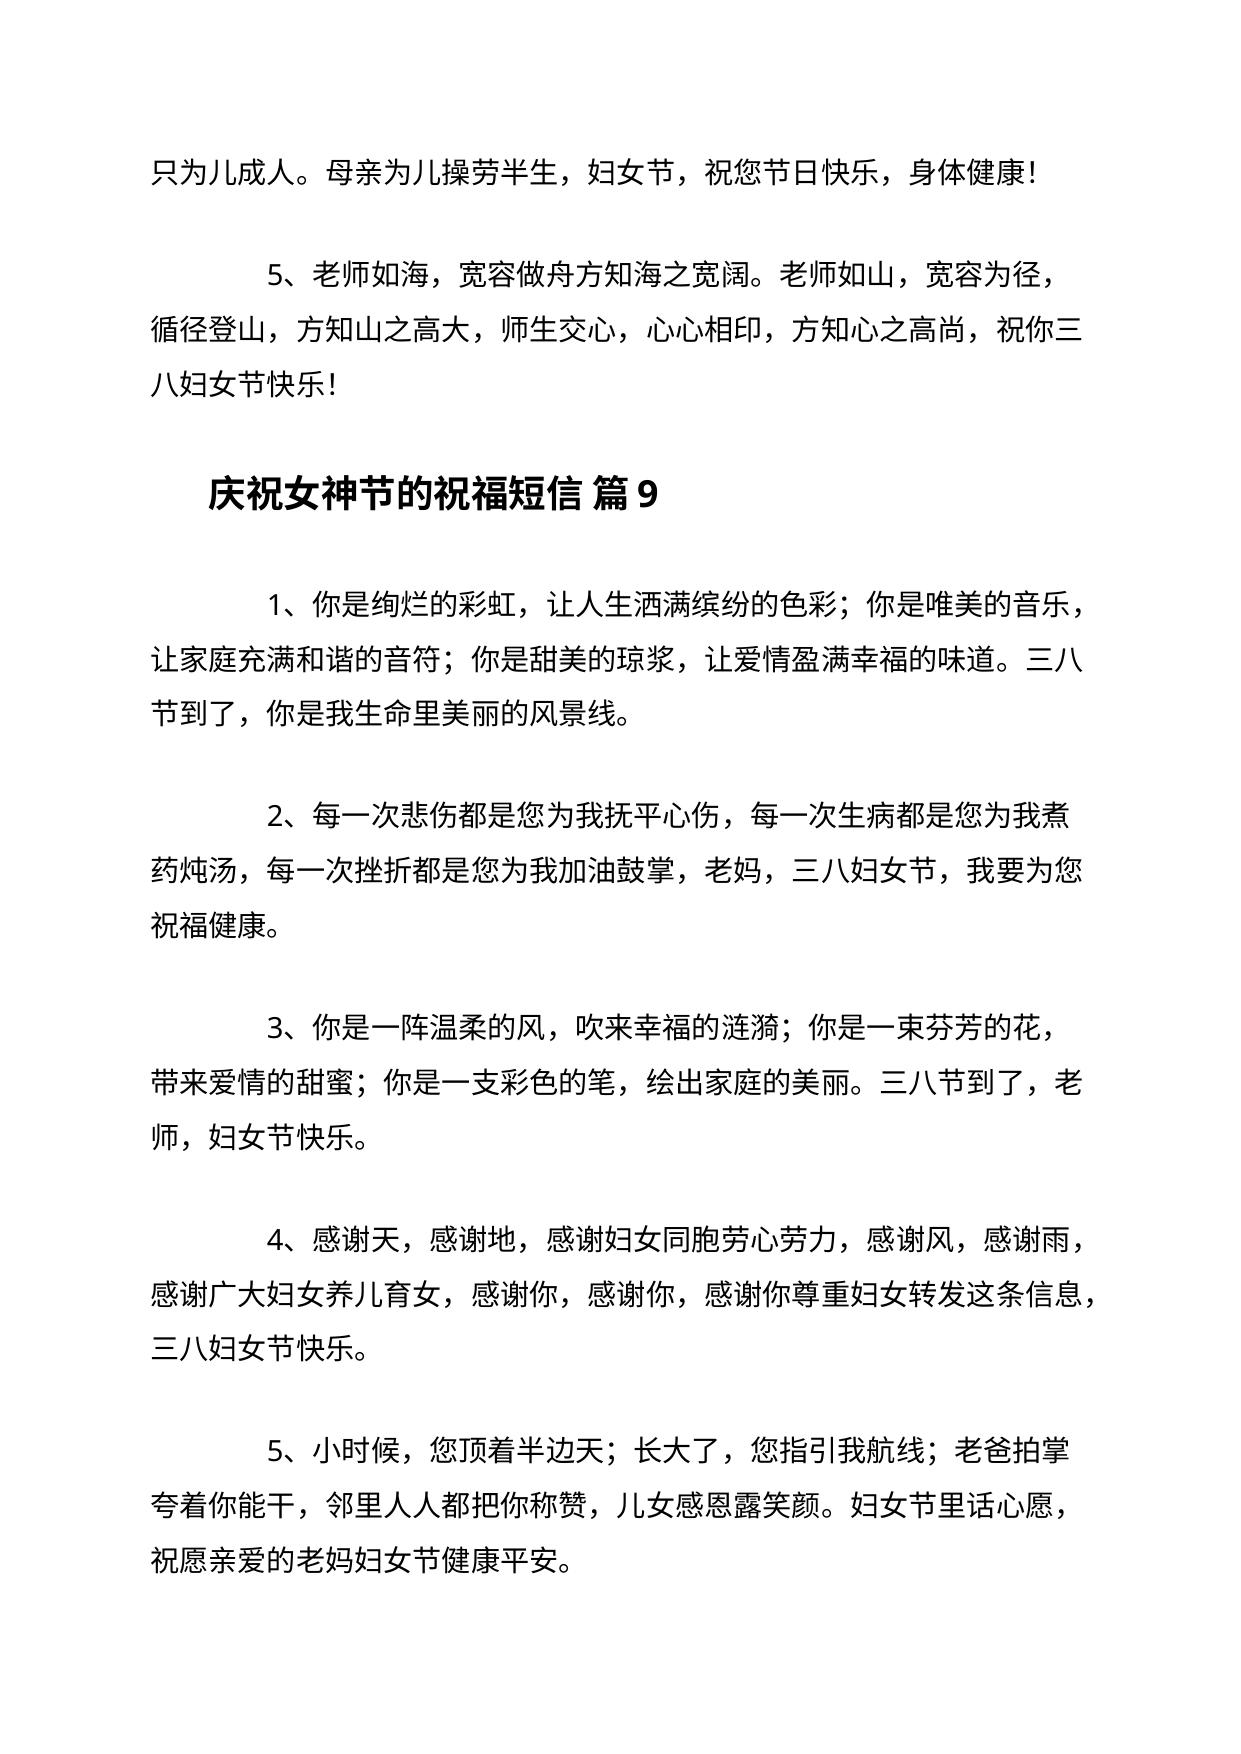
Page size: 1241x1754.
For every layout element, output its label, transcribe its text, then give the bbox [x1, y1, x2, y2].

text 4、感谢天，感谢地，感谢妇女同胞劳心劳力，感谢风，感谢雨，感谢广大妇女养儿育女，感谢你，感谢你，感谢你尊重妇女转发这条信息，三八妇女节快乐。 [150, 1216, 1090, 1368]
text 3、你是一阵温柔的风，吹来幸福的涟漪；你是一束芬芳的花，带来爱情的甜蜜；你是一支彩色的笔，绘出家庭的美丽。三八节到了，老师，妇女节快乐。 [150, 1004, 1090, 1157]
text 2、每一次悲伤都是您为我抚平心伤，每一次生病都是您为我煮药炖汤，每一次挫折都是您为我加油鼓掌，老妈，三八妇女节，我要为您祝福健康。 [150, 793, 1090, 945]
text 庆祝女神节的祝福短信 篇9 [150, 463, 1090, 518]
text 5、老师如海，宽容做舟方知海之宽阔。老师如山，宽容为径，循径登山，方知山之高大，师生交心，心心相印，方知心之高尚，祝你三八妇女节快乐！ [150, 252, 1090, 404]
text 5、小时候，您顶着半边天；长大了，您指引我航线；老爸拍掌夸着你能干，邻里人人都把你称赞，儿女感恩露笑颜。妇女节里话心愿，祝愿亲爱的老妈妇女节健康平安。 [150, 1428, 1090, 1580]
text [150, 150, 1090, 192]
text 1、你是绚烂的彩虹，让人生洒满缤纷的色彩；你是唯美的音乐，让家庭充满和谐的音符；你是甜美的琼浆，让爱情盈满幸福的味道。三八节到了，你是我生命里美丽的风景线。 [150, 581, 1090, 733]
